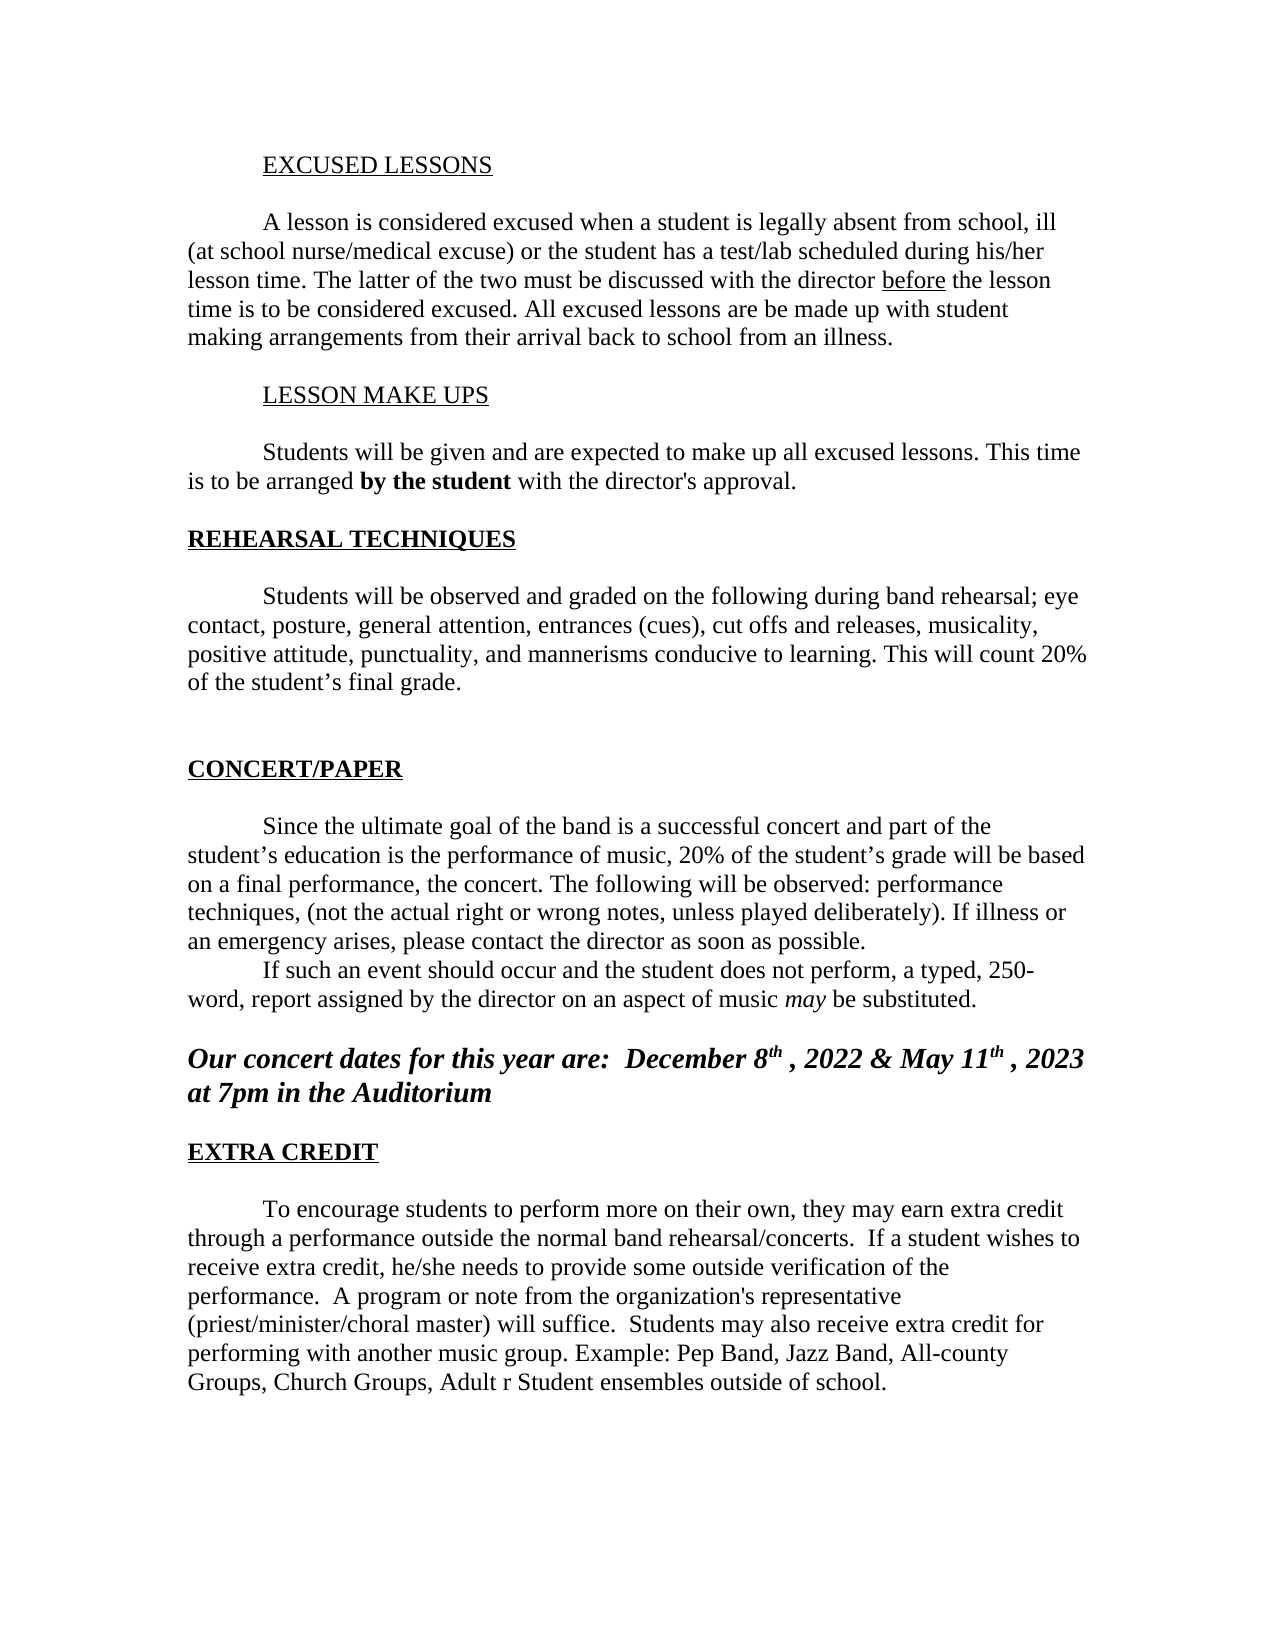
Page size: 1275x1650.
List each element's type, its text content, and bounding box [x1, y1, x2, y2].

text If such an event should occur and the student does not perform, a typed, 250-word, report assigned by the director on an aspect of music may be substituted. [187, 955, 1087, 1012]
text CONCERT/PAPER [187, 754, 1087, 782]
text EXCUSED LESSONS [187, 150, 1087, 179]
text A lesson is considered excused when a student is legally absent from school, ill (at school nurse/medical excuse) or the student has a test/lab scheduled during his/her lesson time. The latter of the two must be discussed with the director before the lesson time is to be considered excused. All excused lessons are be made up with student making arrangements from their arrival back to school from an illness. [187, 207, 1087, 351]
text Students will be given and are expected to make up all excused lessons. This time is to be arranged by the student with the director's approval. [187, 437, 1087, 495]
text REHEARSAL TECHNIQUES [187, 524, 1087, 552]
text Since the ultimate goal of the band is a successful concert and part of the student’s education is the performance of music, 20% of the student’s grade will be based on a final performance, the concert. The following will be observed: performance techniques, (not the actual right or wrong notes, unless played deliberately). If illness or an emergency arises, please contact the director as soon as possible. [187, 811, 1087, 955]
text EXTRA CREDIT [187, 1137, 1087, 1166]
text To encourage students to perform more on their own, they may earn extra credit through a performance outside the normal band rehearsal/concerts. If a student wishes to receive extra credit, he/she needs to provide some outside verification of the performance. A program or note from the organization's representative (priest/minister/choral master) will suffice. Students may also receive extra credit for performing with another music group. Example: Pep Band, Jazz Band, All-county Groups, Church Groups, Adult r Student ensembles outside of school. [187, 1194, 1087, 1396]
text Students will be observed and graded on the following during band rehearsal; eye contact, posture, general attention, entrances (cues), cut offs and releases, musicality, positive attitude, punctuality, and mannerisms conducive to learning. This will count 20% of the student’s final grade. [187, 581, 1087, 696]
text Our concert dates for this year are: December 8th , 2022 & May 11th , 2023 at 7pm in the Auditorium [187, 1041, 1087, 1108]
text LESSON MAKE UPS [187, 380, 1087, 409]
